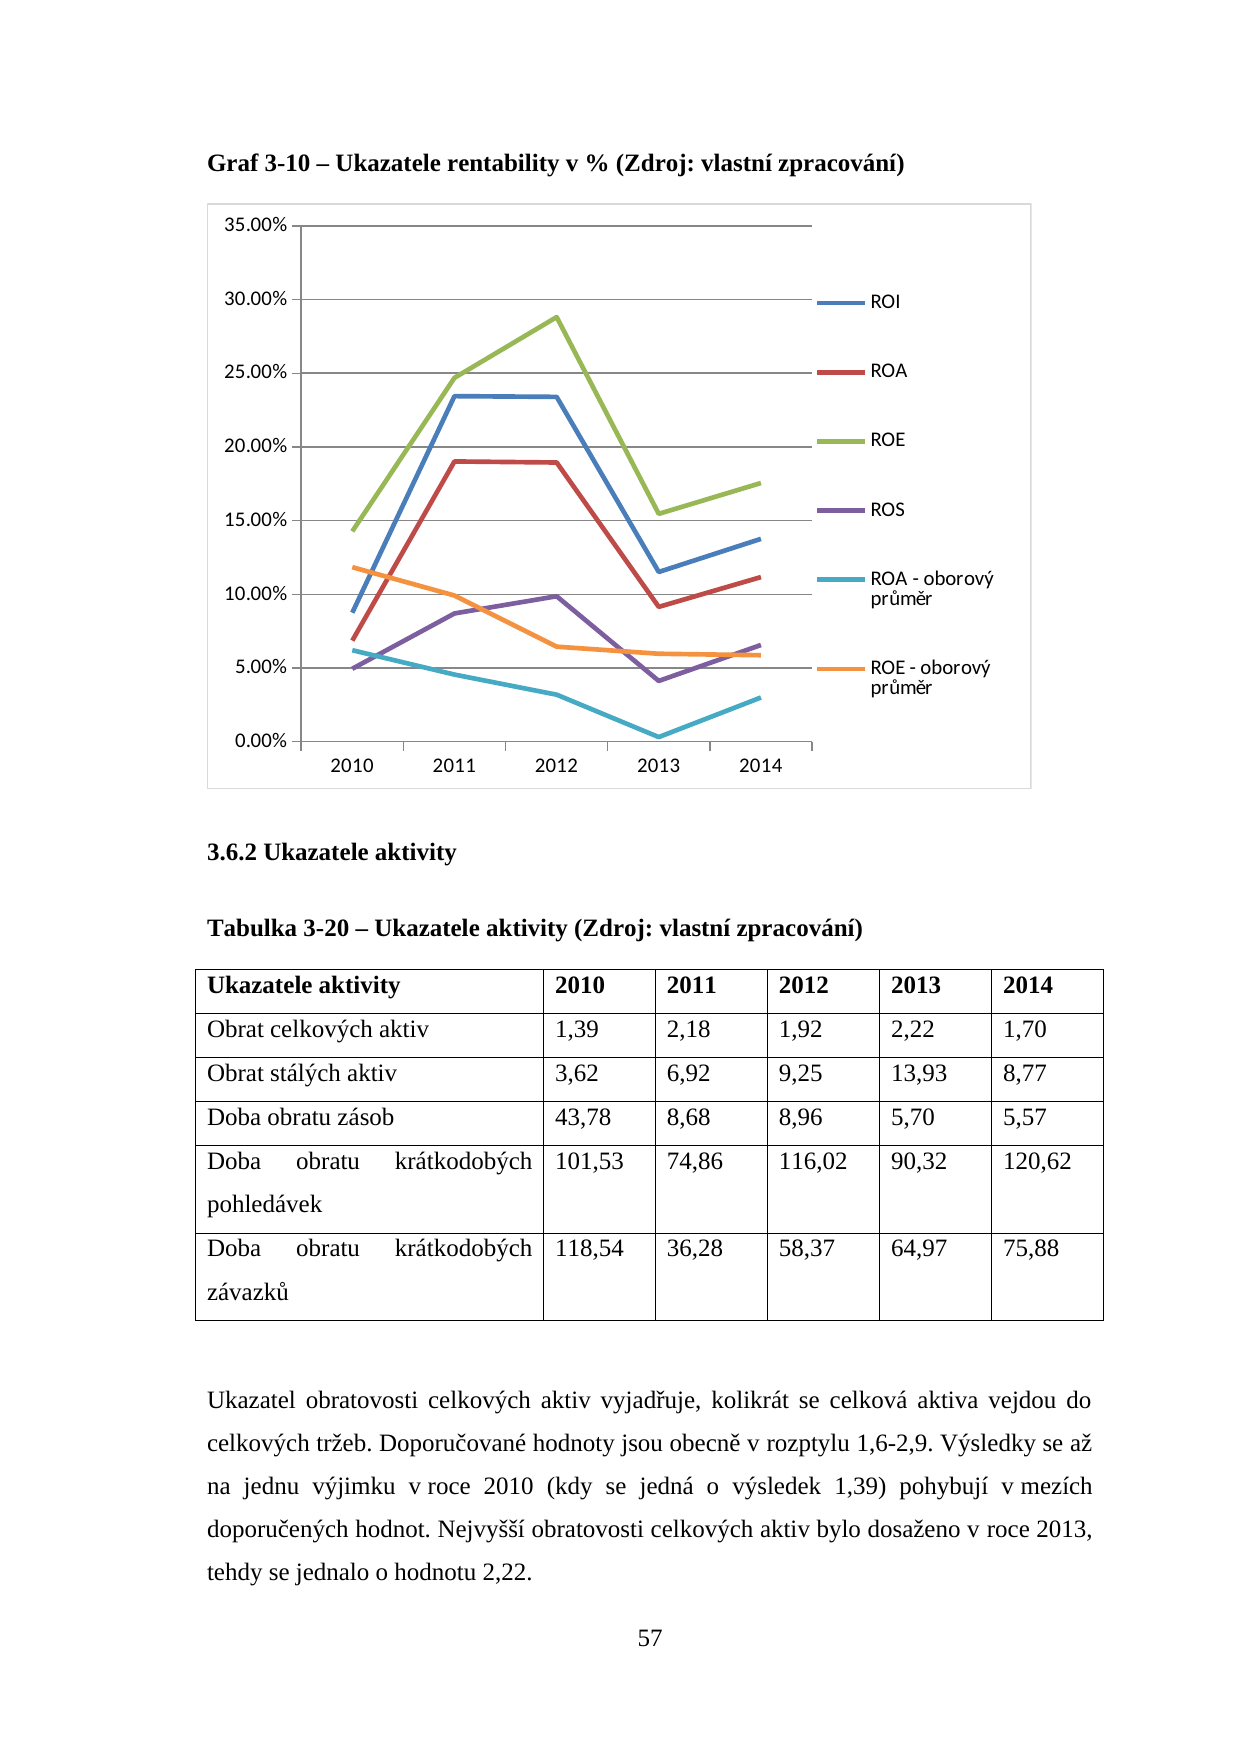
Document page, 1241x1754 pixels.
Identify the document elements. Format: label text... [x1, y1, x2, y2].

table_cell Obrat stálých aktiv [196, 1058, 543, 1101]
table_header 2010 [544, 970, 655, 1013]
table_cell 3,62 [544, 1058, 655, 1101]
table_cell 58,37 [768, 1234, 879, 1320]
subtitle Tabulka 3-20 – Ukazatele aktivity (Zdroj: vlastní zpracování) [207, 913, 1092, 942]
table_header 2011 [656, 970, 767, 1013]
table_cell 101,53 [544, 1146, 655, 1232]
table_cell 5,70 [880, 1102, 991, 1145]
table_cell 36,28 [656, 1234, 767, 1320]
table_cell Obrat celkových aktiv [196, 1014, 543, 1057]
table_cell 5,57 [992, 1102, 1103, 1145]
table_cell 43,78 [544, 1102, 655, 1145]
table_cell 8,77 [992, 1058, 1103, 1101]
table_cell 1,39 [544, 1014, 655, 1057]
table_cell 120,62 [992, 1146, 1103, 1232]
table_cell 1,92 [768, 1014, 879, 1057]
table_cell 13,93 [880, 1058, 991, 1101]
text Ukazatel obratovosti celkových aktiv vyjadřuje, kolikrát se celková aktiva vejdou do celkových tržeb. Doporučované hodnoty jsou obecně v rozptylu 1,6-2,9. Výsledky se až na jednu výjimku v roce 2010 (kdy se jedná o výsledek 1,39) pohybují v mezích doporučených hodnot. Nejvyšší obratovosti celkových aktiv bylo dosaženo v roce 2013, tehdy se jednalo o hodnotu 2,22. [207, 1385, 1092, 1586]
table_cell 2,18 [656, 1014, 767, 1057]
table_header 2014 [992, 970, 1103, 1013]
table_cell 118,54 [544, 1234, 655, 1320]
table_cell 8,96 [768, 1102, 879, 1145]
table_cell 1,70 [992, 1014, 1103, 1057]
table_cell Doba obratu krátkodobých závazků [196, 1234, 543, 1320]
table_cell Doba obratu krátkodobých pohledávek [196, 1146, 543, 1232]
subtitle Graf 3-10 – Ukazatele rentability v % (Zdroj: vlastní zpracování) [207, 148, 1092, 176]
table_cell 116,02 [768, 1146, 879, 1232]
table_header 2012 [768, 970, 879, 1013]
table_cell 9,25 [768, 1058, 879, 1101]
table_cell 90,32 [880, 1146, 991, 1232]
subtitle 3.6.2 Ukazatele aktivity [207, 837, 1092, 866]
table_cell 64,97 [880, 1234, 991, 1320]
table_cell 6,92 [656, 1058, 767, 1101]
table_header Ukazatele aktivity [196, 970, 543, 1013]
table_cell 75,88 [992, 1234, 1103, 1320]
table_cell 2,22 [880, 1014, 991, 1057]
table_cell Doba obratu zásob [196, 1102, 543, 1145]
table_cell 74,86 [656, 1146, 767, 1232]
table_header 2013 [880, 970, 991, 1013]
table_cell 8,68 [656, 1102, 767, 1145]
